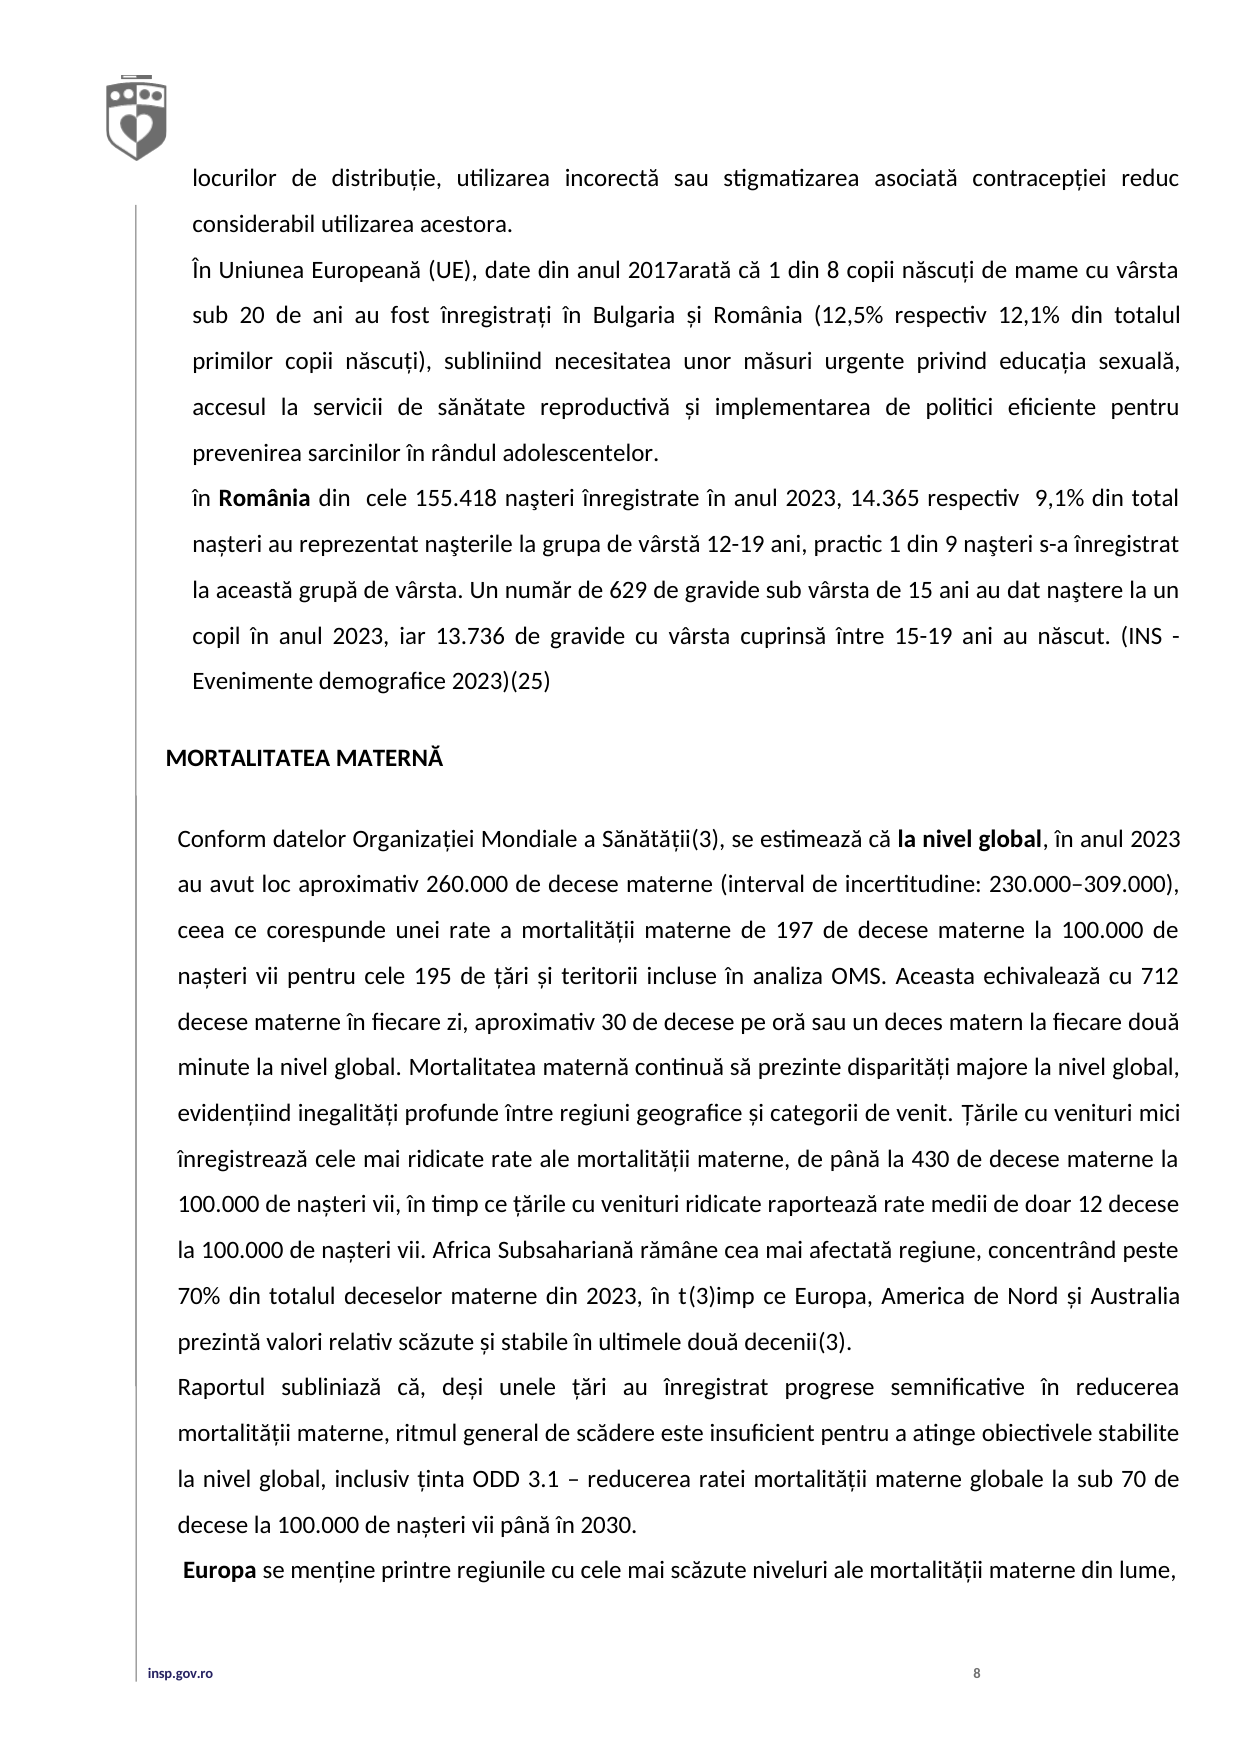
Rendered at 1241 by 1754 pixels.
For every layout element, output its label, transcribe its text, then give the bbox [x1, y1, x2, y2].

text în România din cele 155.418 naşteri înregistrate în anul 2023, 14.365 respectiv 9,1% din total nașteri au reprezentat naşterile la grupa de vârstă 12-19 ani, practic 1 din 9 naşteri s-a înregistrat la această grupă de vârsta. Un număr de 629 de gravide sub vârsta de 15 ani au dat naştere la un copil în anul 2023, iar 13.736 de gravide cu vârsta cuprinsă între 15-19 ani au născut. (INS -Evenimente demografice 2023) [192, 483, 1181, 696]
text Raportul subliniază că, deși unele țări au înregistrat progrese semnificative în reducerea mortalității materne, ritmul general de scădere este insuficient pentru a atinge obiectivele stabilite la nivel global, inclusiv ținta ODD 3.1 – reducerea ratei mortalității materne globale la sub 70 de decese la 100.000 de nașteri vii până în 2030. [177, 1372, 1181, 1539]
text MORTALITATEA MATERNĂ [148, 742, 1181, 772]
text Europa se menține printre regiunile cu cele mai scăzute niveluri ale mortalității materne din lume, [177, 1554, 1181, 1585]
picture [106, 75, 167, 161]
text În Uniunea Europeană (UE), date din anul 2017arată că 1 din 8 copii născuți de mame cu vârsta sub 20 de ani au fost înregistraţi în Bulgaria şi România (12,5% respectiv 12,1% din totalul primilor copii născuţi), subliniind necesitatea unor măsuri urgente privind educația sexuală, accesul la servicii de sănătate reproductivă și implementarea de politici eficiente pentru prevenirea sarcinilor în rândul adolescentelor. [192, 254, 1181, 467]
text Conform datelor Organizaţiei Mondiale a Sănătăţii, se estimează că la nivel global, în anul 2023 au avut loc aproximativ 260.000 de decese materne (interval de incertitudine: 230.000–309.000), ceea ce corespunde unei rate a mortalității materne de 197 de decese materne la 100.000 de nașteri vii pentru cele 195 de țări și teritorii incluse în analiza OMS. Aceasta echivalează cu 712 decese materne în fiecare zi, aproximativ 30 de decese pe oră sau un deces matern la fiecare două minute la nivel global. Mortalitatea maternă continuă să prezinte disparități majore la nivel global, evidențiind inegalități profunde între regiuni geografice și categorii de venit. Țările cu venituri mici înregistrează cele mai ridicate rate ale mortalității materne, de până la 430 de decese materne la 100.000 de nașteri vii, în timp ce țările cu venituri ridicate raportează rate medii de doar 12 decese la 100.000 de nașteri vii. Africa Subsahariană rămâne cea mai afectată regiune, concentrând peste 70% din totalul deceselor materne din 2023, în timp ce Europa, America de Nord și Australia prezintă valori relativ scăzute și stabile în ultimele două decenii. [177, 823, 1181, 1356]
